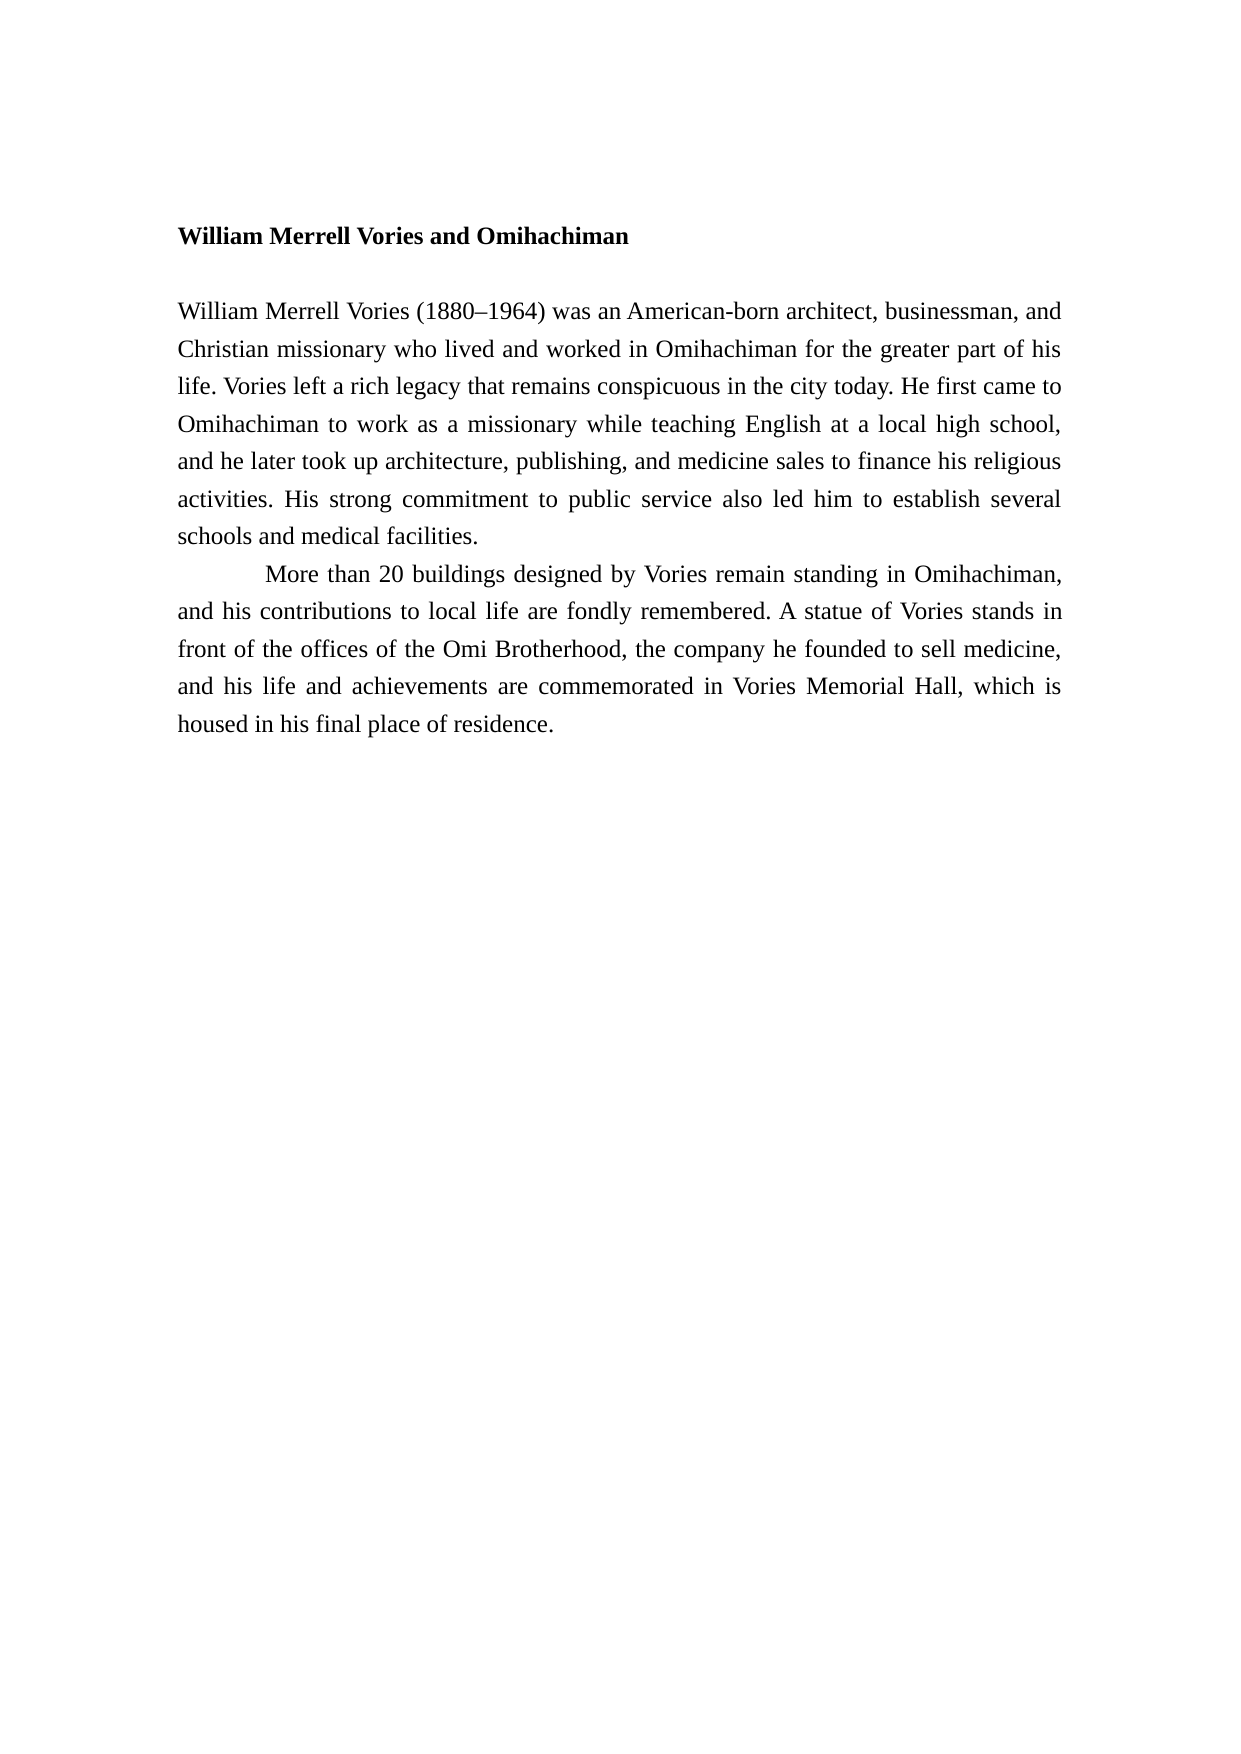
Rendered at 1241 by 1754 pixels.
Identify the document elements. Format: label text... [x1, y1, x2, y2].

text William Merrell Vories (1880–1964) was an American-born architect, businessman, and Christian missionary who lived and worked in Omihachiman for the greater part of his life. Vories left a rich legacy that remains conspicuous in the city today. He first came to Omihachiman to work as a missionary while teaching English at a local high school, and he later took up architecture, publishing, and medicine sales to finance his religious activities. His strong commitment to public service also led him to establish several schools and medical facilities. [177, 292, 1063, 554]
text More than 20 buildings designed by Vories remain standing in Omihachiman, and his contributions to local life are fondly remembered. A statue of Vories stands in front of the offices of the Omi Brotherhood, the company he founded to sell medicine, and his life and achievements are commemorated in Vories Memorial Hall, which is housed in his final place of residence. [177, 554, 1063, 742]
text William Merrell Vories and Omihachiman [177, 217, 1063, 254]
